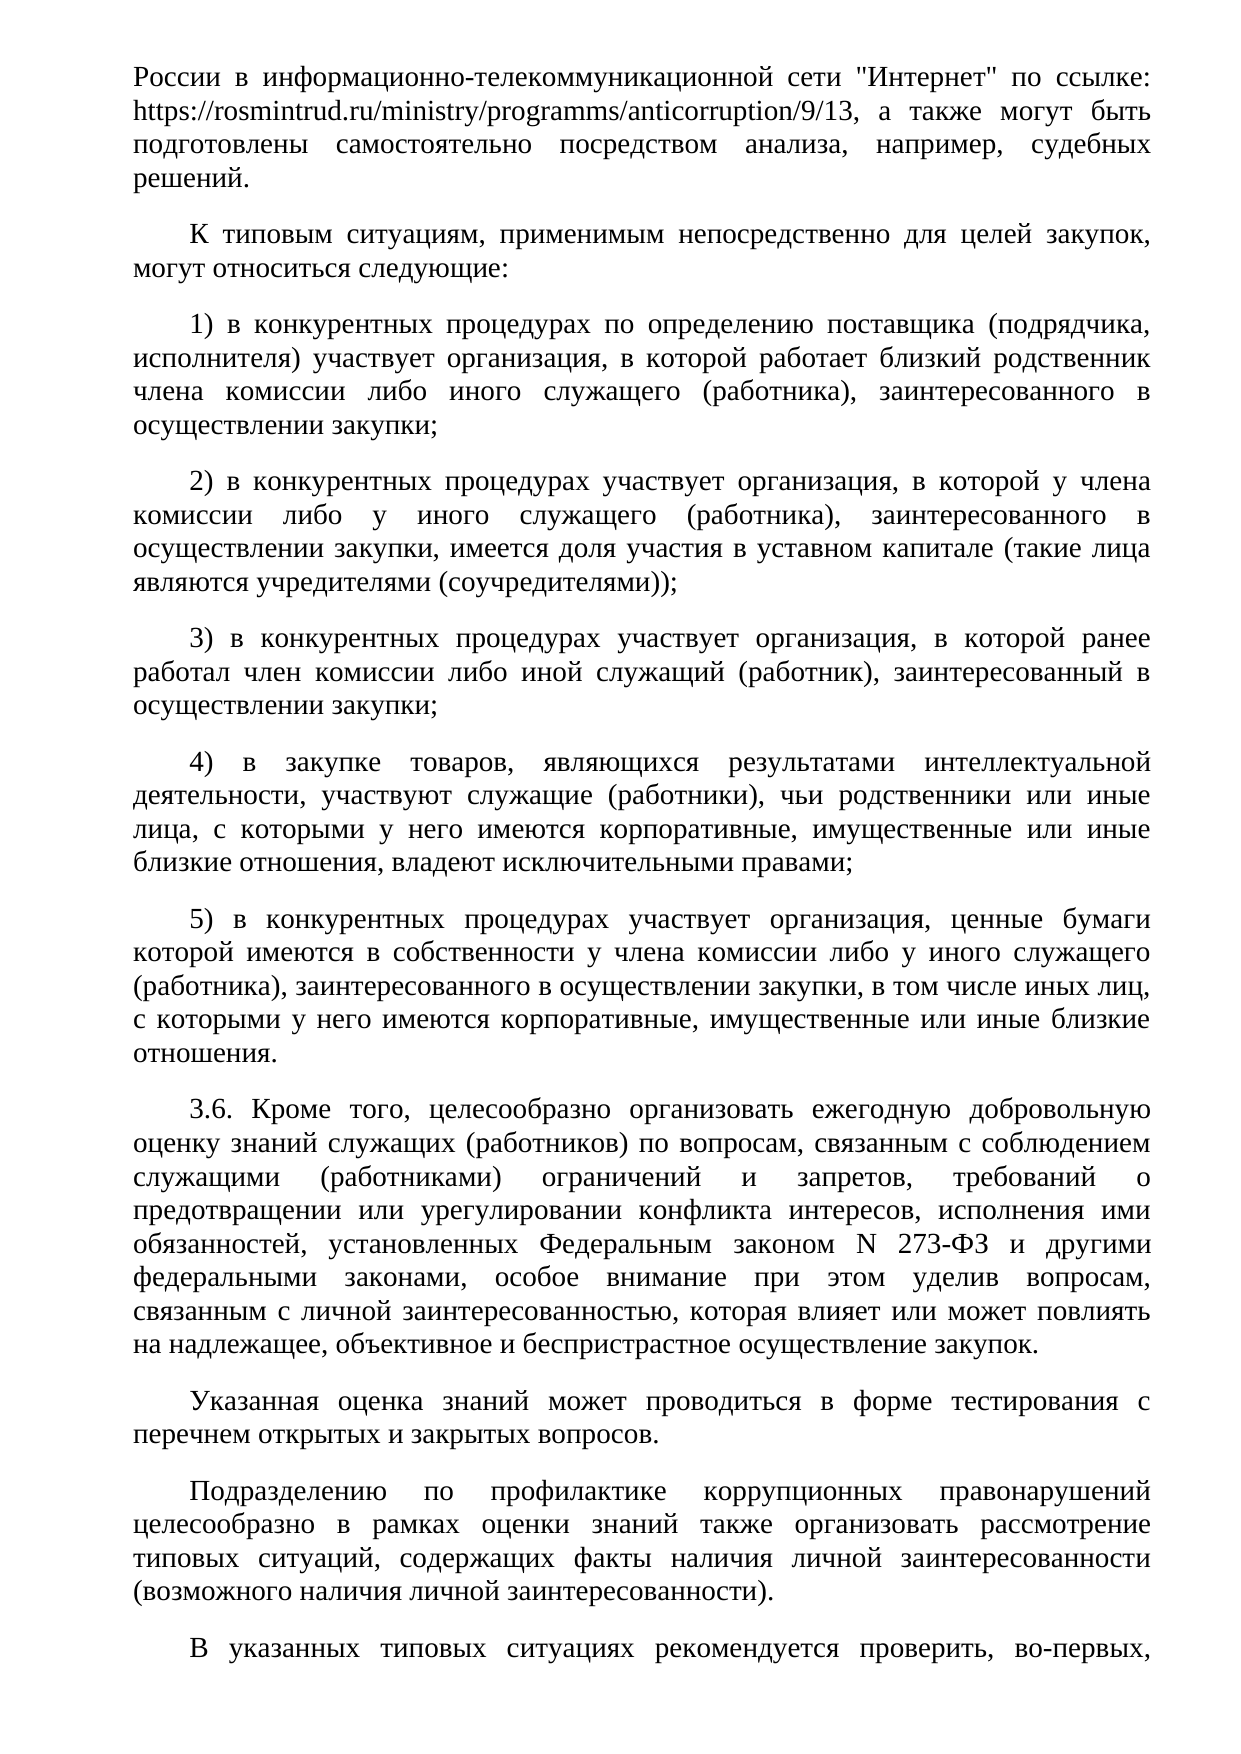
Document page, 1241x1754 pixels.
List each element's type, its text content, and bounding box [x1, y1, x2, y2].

text 1) в конкурентных процедурах по определению поставщика (подрядчика, исполнителя) участвует организация, в которой работает близкий родственник члена комиссии либо иного служащего (работника), заинтересованного в осуществлении закупки; [133, 306, 1152, 440]
text 5) в конкурентных процедурах участвует организация, ценные бумаги которой имеются в собственности у члена комиссии либо у иного служащего (работника), заинтересованного в осуществлении закупки, в том числе иных лиц, с которыми у него имеются корпоративные, имущественные или иные близкие отношения. [133, 901, 1152, 1069]
text 3) в конкурентных процедурах участвует организация, в которой ранее работал член комиссии либо иной служащий (работник), заинтересованный в осуществлении закупки; [133, 620, 1152, 721]
text 2) в конкурентных процедурах участвует организация, в которой у члена комиссии либо у иного служащего (работника), заинтересованного в осуществлении закупки, имеется доля участия в уставном капитале (такие лица являются учредителями (соучредителями)); [133, 463, 1152, 597]
text Подразделению по профилактике коррупционных правонарушений целесообразно в рамках оценки знаний также организовать рассмотрение типовых ситуаций, содержащих факты наличия личной заинтересованности (возможного наличия личной заинтересованности). [133, 1473, 1152, 1607]
text Указанная оценка знаний может проводиться в форме тестирования с перечнем открытых и закрытых вопросов. [133, 1383, 1152, 1450]
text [133, 59, 1152, 193]
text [133, 1630, 1152, 1663]
text 3.6. Кроме того, целесообразно организовать ежегодную добровольную оценку знаний служащих (работников) по вопросам, связанным с соблюдением служащими (работниками) ограничений и запретов, требований о предотвращении или урегулировании конфликта интересов, исполнения ими обязанностей, установленных Федеральным законом N 273-ФЗ и другими федеральными законами, особое внимание при этом уделив вопросам, связанным с личной заинтересованностью, которая влияет или может повлиять на надлежащее, объективное и беспристрастное осуществление закупок. [133, 1092, 1152, 1360]
text 4) в закупке товаров, являющихся результатами интеллектуальной деятельности, участвуют служащие (работники), чьи родственники или иные лица, с которыми у него имеются корпоративные, имущественные или иные близкие отношения, владеют исключительными правами; [133, 744, 1152, 878]
text К типовым ситуациям, применимым непосредственно для целей закупок, могут относиться следующие: [133, 216, 1152, 283]
